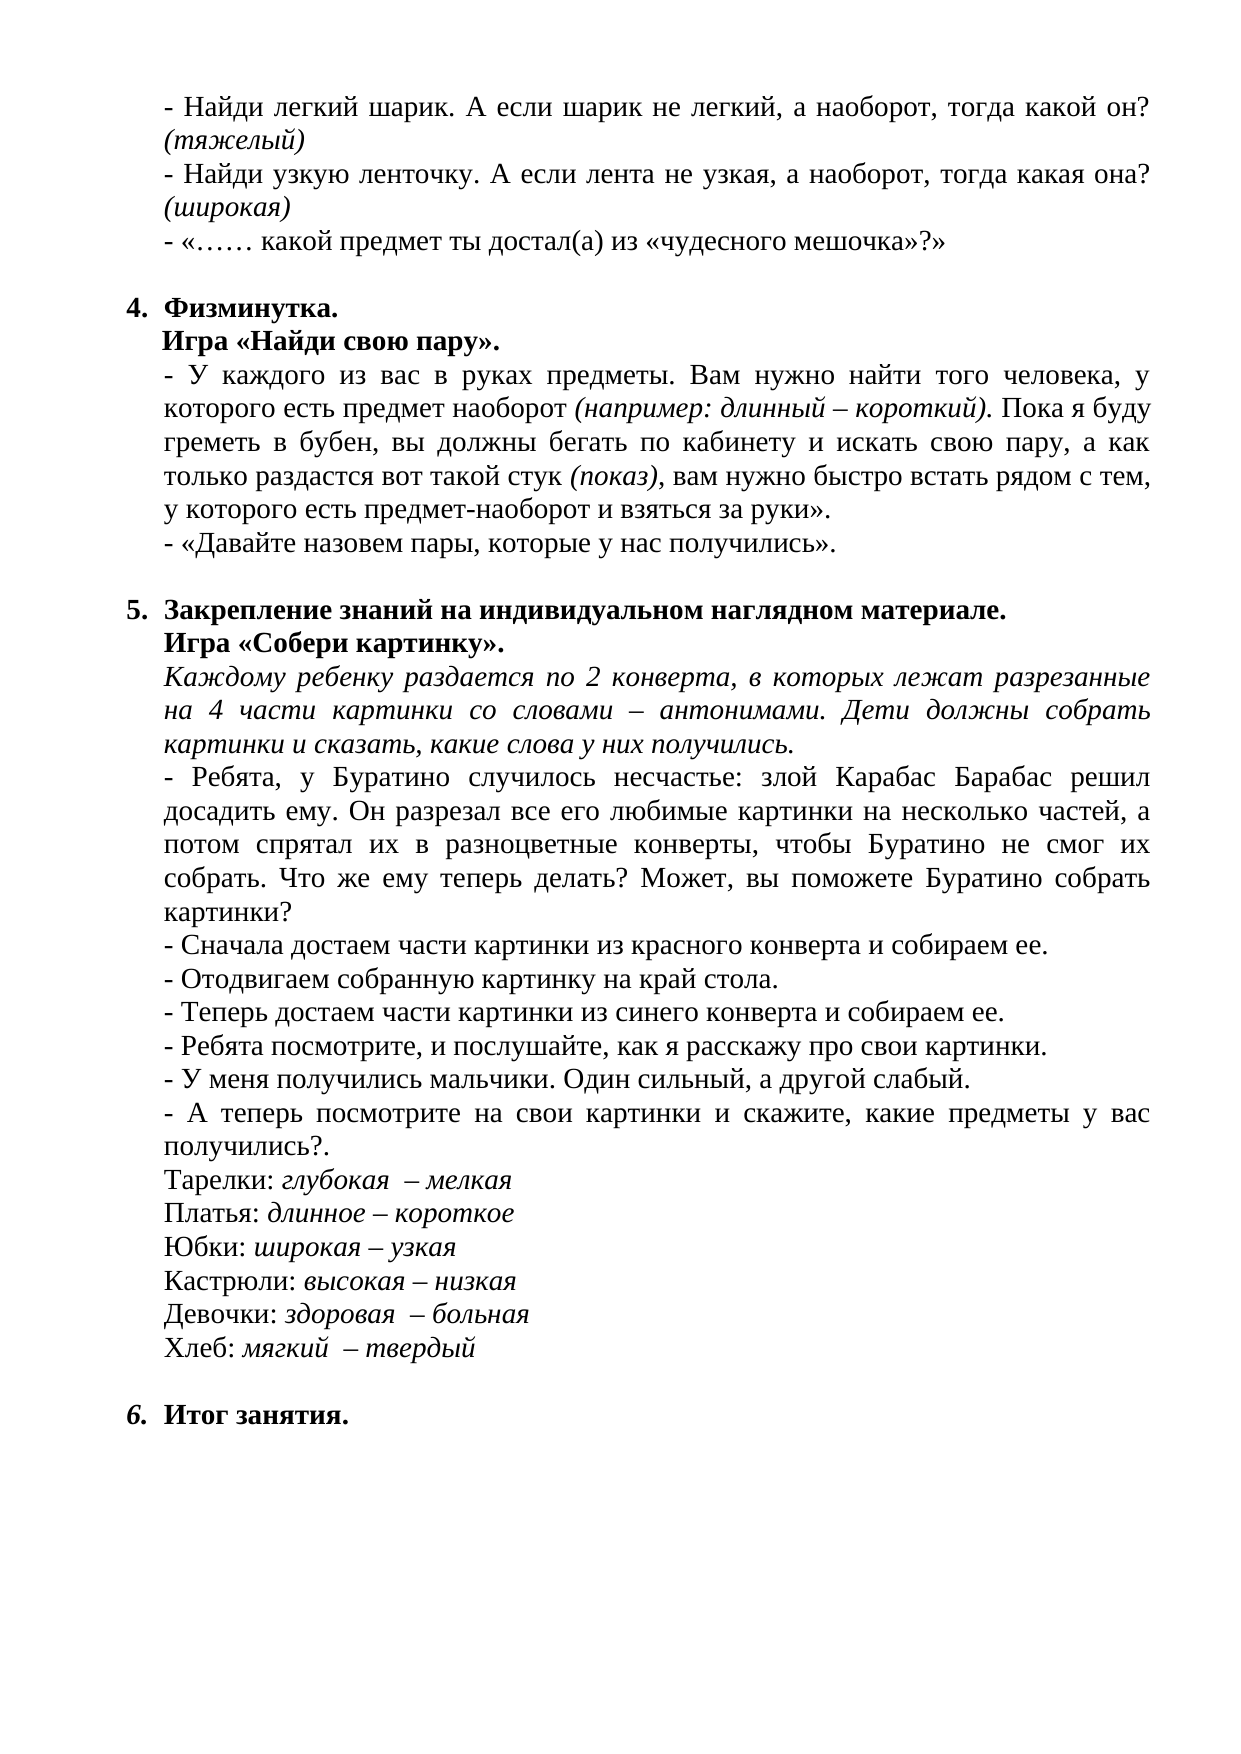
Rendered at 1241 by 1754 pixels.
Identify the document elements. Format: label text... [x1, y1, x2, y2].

list - Теперь достаем части картинки из синего конверта и собираем ее. [164, 994, 1152, 1028]
list - «…… какой предмет ты достал(а) из «чудесного мешочка»?» [164, 223, 1152, 256]
list - Ребята, у Буратино случилось несчастье: злой Карабас Барабас решил досадить ему. Он разрезал все его любимые картинки на несколько частей, а потом спрятал их в разноцветные конверты, чтобы Буратино не смог их собрать. Что же ему теперь делать? Может, вы поможете Буратино собрать картинки? [164, 759, 1152, 927]
list - У каждого из вас в руках предметы. Вам нужно найти того человека, у которого есть предмет наоборот (например: длинный – короткий). Пока я буду греметь в бубен, вы должны бегать по кабинету и искать свою пару, а как только раздастся вот такой стук (показ), вам нужно быстро встать рядом с тем, у которого есть предмет-наоборот и взяться за руки». [164, 357, 1152, 525]
text - Найди легкий шарик. А если шарик не легкий, а наоборот, тогда какой он? (тяжелый) [164, 89, 1152, 156]
list Итог занятия. [126, 1397, 1152, 1430]
list - Сначала достаем части картинки из красного конверта и собираем ее. [164, 927, 1152, 961]
list Юбки: широкая – узкая [164, 1229, 1152, 1263]
list - У меня получились мальчики. Один сильный, а другой слабый. [164, 1061, 1152, 1095]
list - Ребята посмотрите, и послушайте, как я расскажу про свои картинки. [164, 1028, 1152, 1061]
text - Найди узкую ленточку. А если лента не узкая, а наоборот, тогда какая она? (широкая) [164, 156, 1152, 223]
list - А теперь посмотрите на свои картинки и скажите, какие предметы у вас получились?. [164, 1095, 1152, 1162]
list - «Давайте назовем пары, которые у нас получились». [164, 525, 1152, 558]
list Физминутка. [126, 290, 1152, 323]
list Игра «Собери картинку». [164, 625, 1152, 659]
list Кастрюли: высокая – низкая [164, 1263, 1152, 1296]
list Девочки: здоровая – больная [164, 1296, 1152, 1330]
list - Отодвигаем собранную картинку на край стола. [164, 961, 1152, 994]
text Игра «Найди свою пару». [89, 323, 1152, 357]
list Платья: длинное – короткое [164, 1196, 1152, 1229]
list Закрепление знаний на индивидуальном наглядном материале. [126, 592, 1152, 625]
list Хлеб: мягкий – твердый [164, 1330, 1152, 1363]
list Тарелки: глубокая – мелкая [164, 1162, 1152, 1196]
list Каждому ребенку раздается по 2 конверта, в которых лежат разрезанные на 4 части картинки со словами – антонимами. Дети должны собрать картинки и сказать, какие слова у них получились. [164, 659, 1152, 759]
